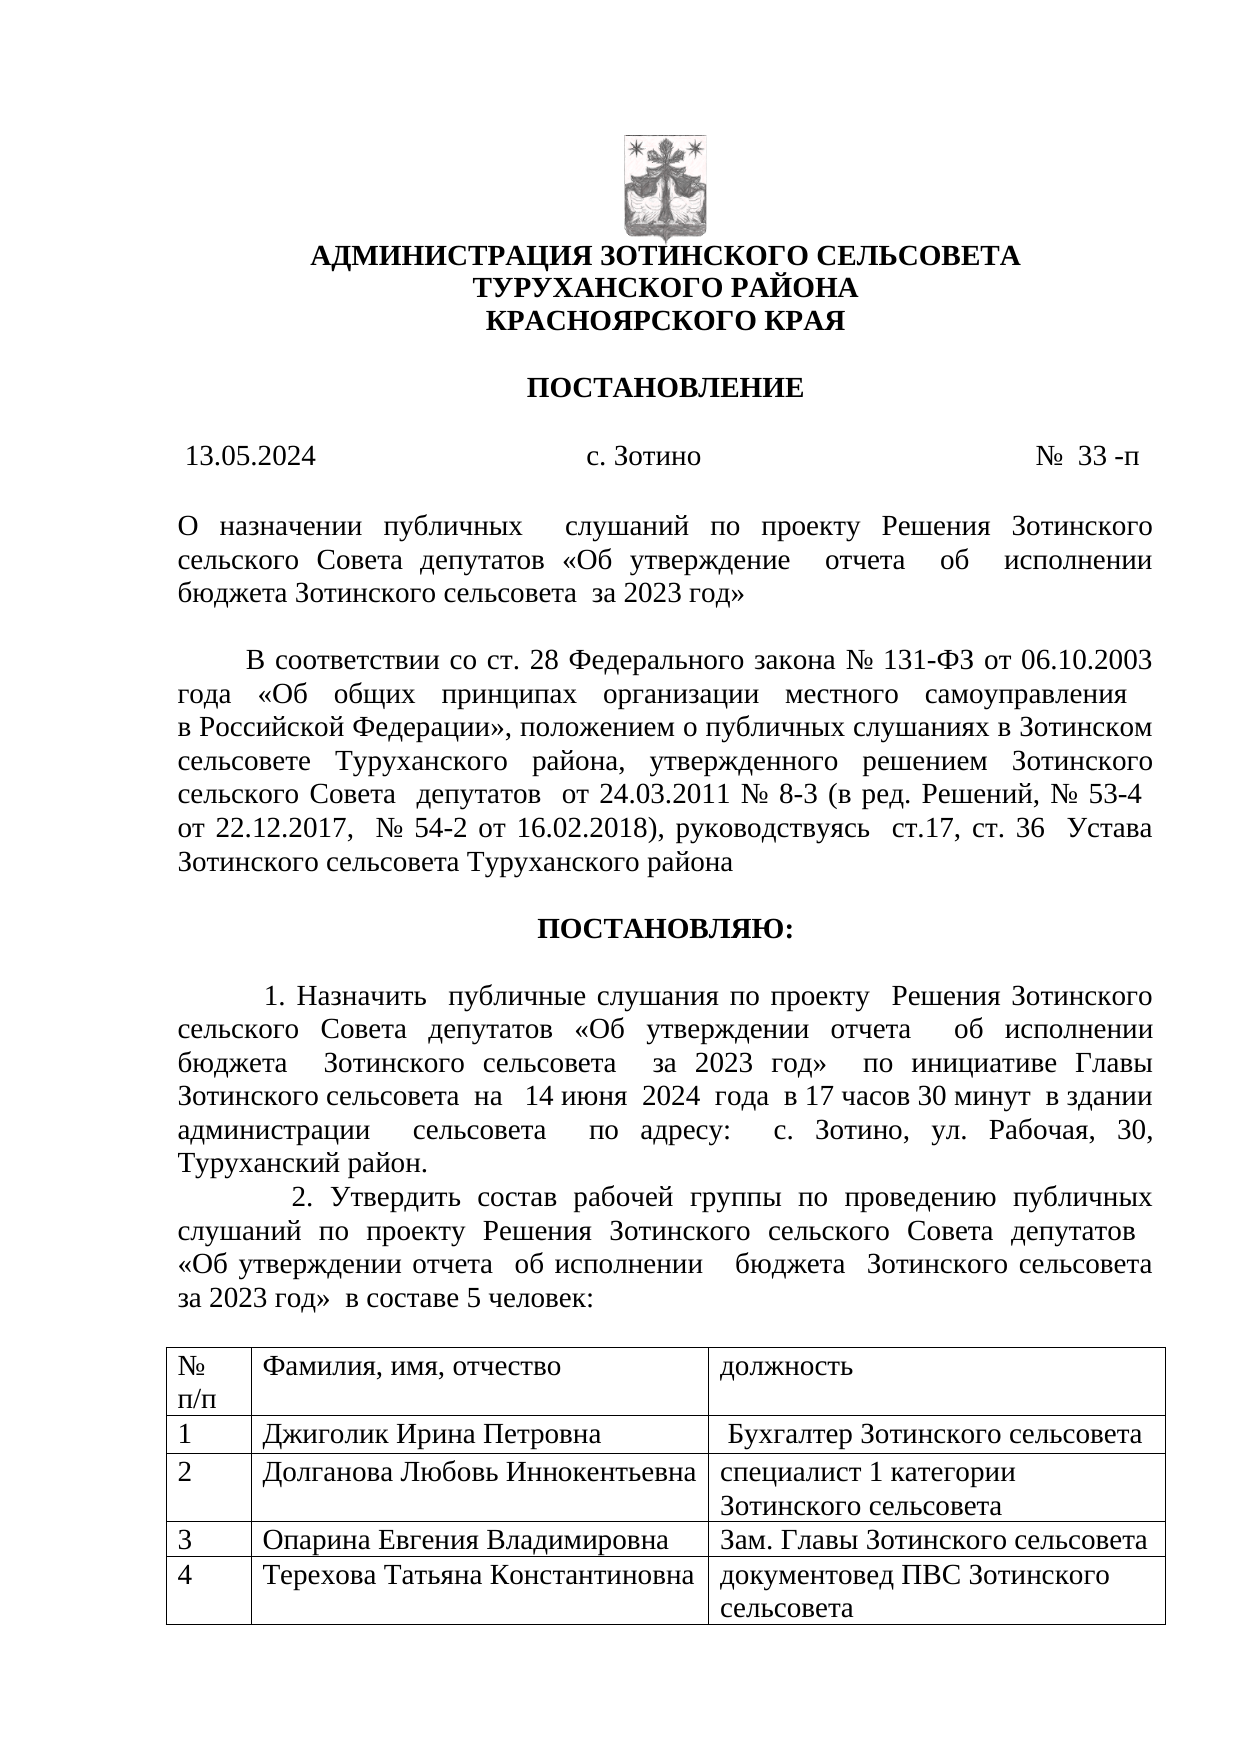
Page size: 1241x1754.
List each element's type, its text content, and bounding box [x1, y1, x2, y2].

table_header № п/п [167, 1348, 251, 1415]
table_cell 2 [167, 1454, 251, 1521]
text В соответствии со ст. 28 Федерального закона № 131-ФЗ от 06.10.2003 года «Об общих принципах организации местного самоуправления в Российской Федерации», положением о публичных слушаниях в Зотинском сельсовете Туруханского района, утвержденного решением Зотинского сельского Совета депутатов от 24.03.2011 № 8-3 (в ред. Решений, № 53-4 от 22.12.2017, № 54-2 от 16.02.2018), руководствуясь ст.17, ст. 36 Устава Зотинского сельсовета Туруханского района [177, 642, 1154, 877]
table_cell Опарина Евгения Владимировна [252, 1522, 708, 1556]
text ПОСТАНОВЛЯЮ: [177, 911, 1154, 944]
table_header должность [709, 1348, 1165, 1415]
text КРАСНОЯРСКОГО КРАЯ [177, 303, 1154, 337]
text ПОСТАНОВЛЕНИЕ [177, 371, 1154, 404]
text АДМИНИСТРАЦИЯ ЗОТИНСКОГО СЕЛЬСОВЕТА [177, 245, 1154, 270]
table_cell документовед ПВС Зотинского сельсовета [709, 1557, 1165, 1624]
picture [624, 135, 707, 245]
table_header № 33 -п [988, 438, 1192, 475]
text 2. Утвердить состав рабочей группы по проведению публичных слушаний по проекту Решения Зотинского сельского Совета депутатов «Об утверждении отчета об исполнении бюджета Зотинского сельсовета за 2023 год» в составе 5 человек: [177, 1179, 1154, 1313]
table_cell Зам. Главы Зотинского сельсовета [709, 1522, 1165, 1556]
table_header 13.05.2024 [166, 438, 487, 475]
table_cell Бухгалтер Зотинского сельсовета [709, 1416, 1165, 1453]
table_cell Джиголик Ирина Петровна [252, 1416, 708, 1453]
table_cell 4 [167, 1557, 251, 1624]
text О назначении публичных слушаний по проекту Решения Зотинского сельского Совета депутатов «Об утверждение отчета об исполнении бюджета Зотинского сельсовета за 2023 год» [177, 508, 1154, 609]
table_header Фамилия, имя, отчество [252, 1348, 708, 1415]
table_header с. Зотино [487, 438, 988, 475]
table_cell 3 [167, 1522, 251, 1556]
table_cell Терехова Татьяна Константиновна [252, 1557, 708, 1624]
text ТУРУХАНСКОГО РАЙОНА [177, 270, 1154, 303]
table_cell 1 [167, 1416, 251, 1453]
table_cell специалист 1 категории Зотинского сельсовета [709, 1454, 1165, 1521]
text 1. Назначить публичные слушания по проекту Решения Зотинского сельского Совета депутатов «Об утверждении отчета об исполнении бюджета Зотинского сельсовета за 2023 год» по инициативе Главы Зотинского сельсовета на 14 июня 2024 года в 17 часов 30 минут в здании администрации сельсовета по адресу: с. Зотино, ул. Рабочая, 30, Туруханский район. [177, 978, 1154, 1179]
table_cell Долганова Любовь Иннокентьевна [252, 1454, 708, 1521]
